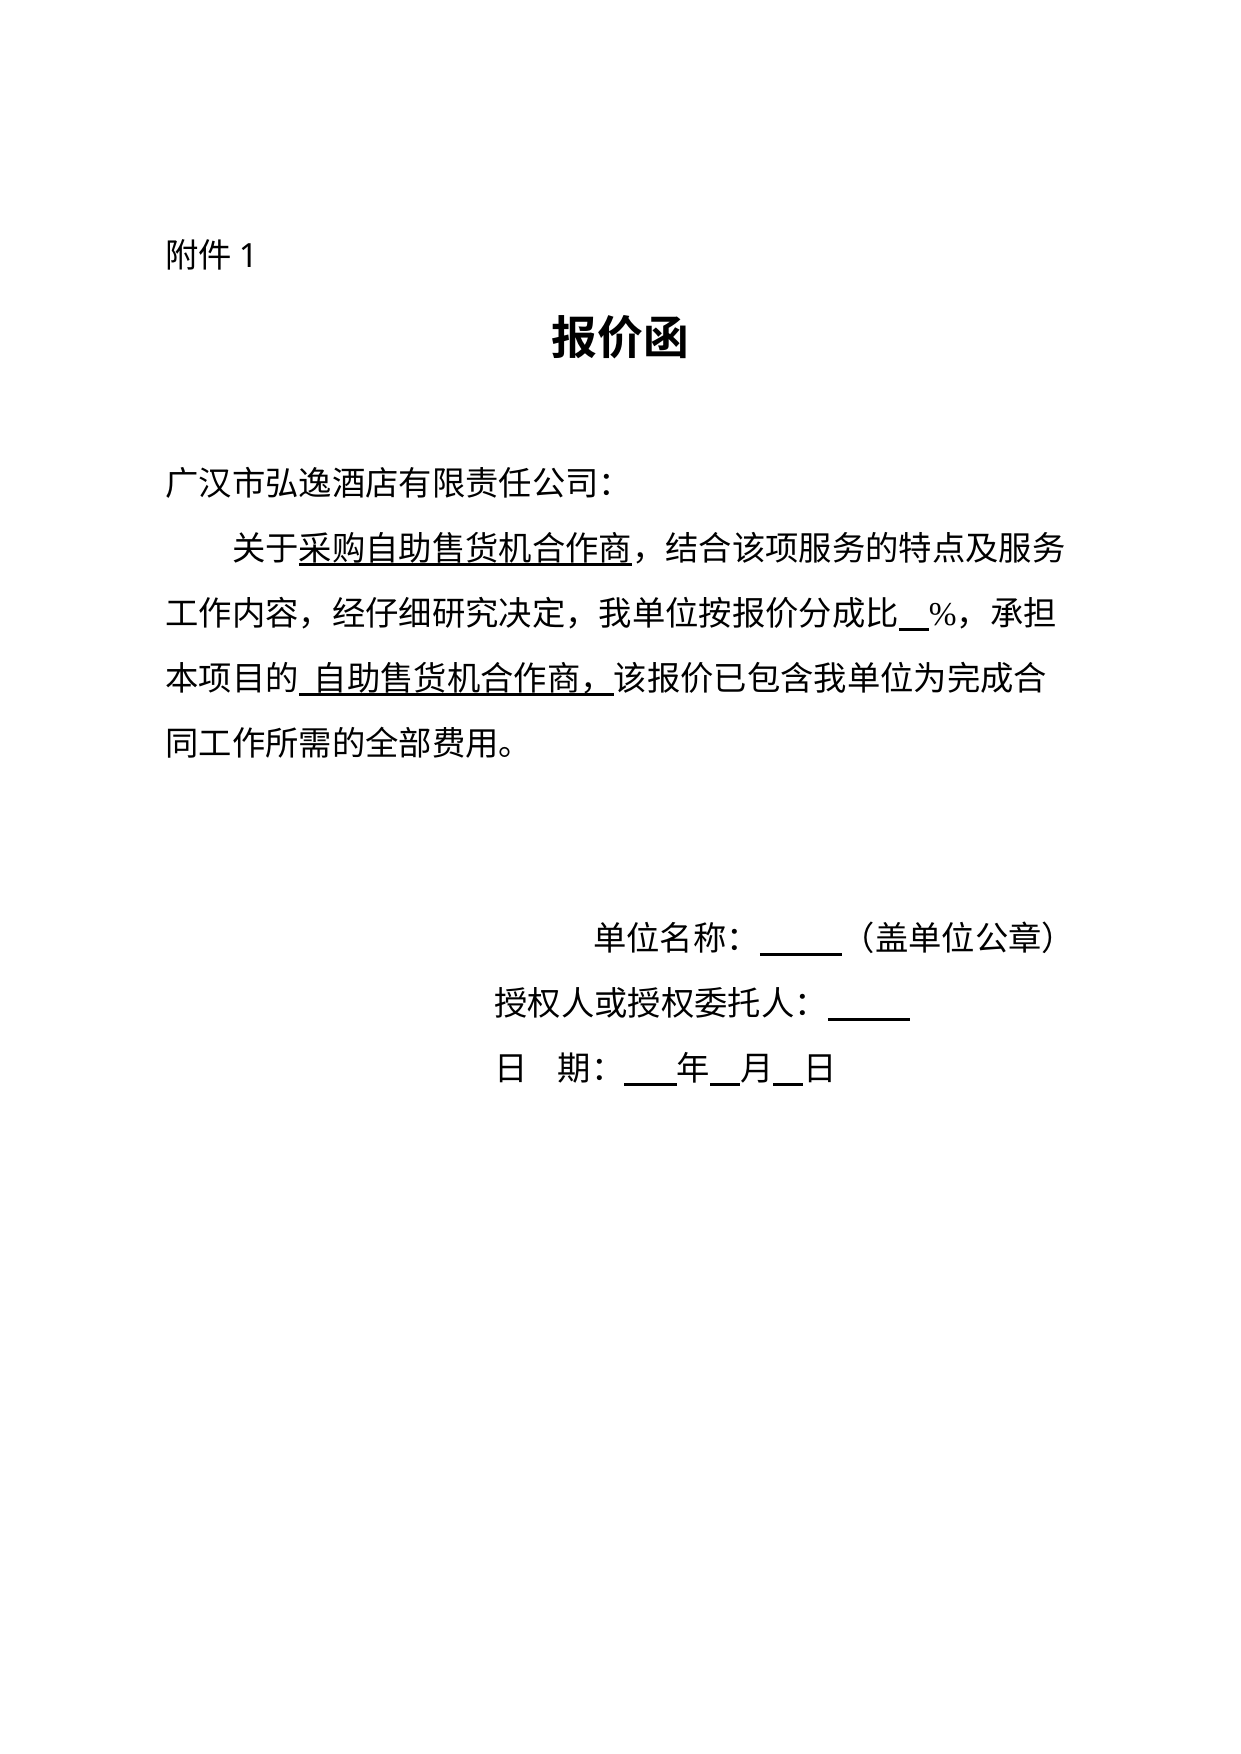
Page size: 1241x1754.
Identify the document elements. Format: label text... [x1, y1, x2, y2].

text 单位名称： （盖单位公章） [165, 903, 1075, 968]
text 日 期： 年 月 日 [165, 1033, 1075, 1098]
text 授权人或授权委托人： [165, 968, 1075, 1033]
text 关于采购自助售货机合作商，结合该项服务的特点及服务工作内容，经仔细研究决定，我单位按报价分成比 %，承担本项目的 自助售货机合作商，该报价已包含我单位为完成合同工作所需的全部费用。 [165, 513, 1075, 773]
text 报价函 [165, 286, 1075, 383]
text 附件1 [165, 221, 1075, 286]
text 广汉市弘逸酒店有限责任公司： [165, 448, 1075, 513]
